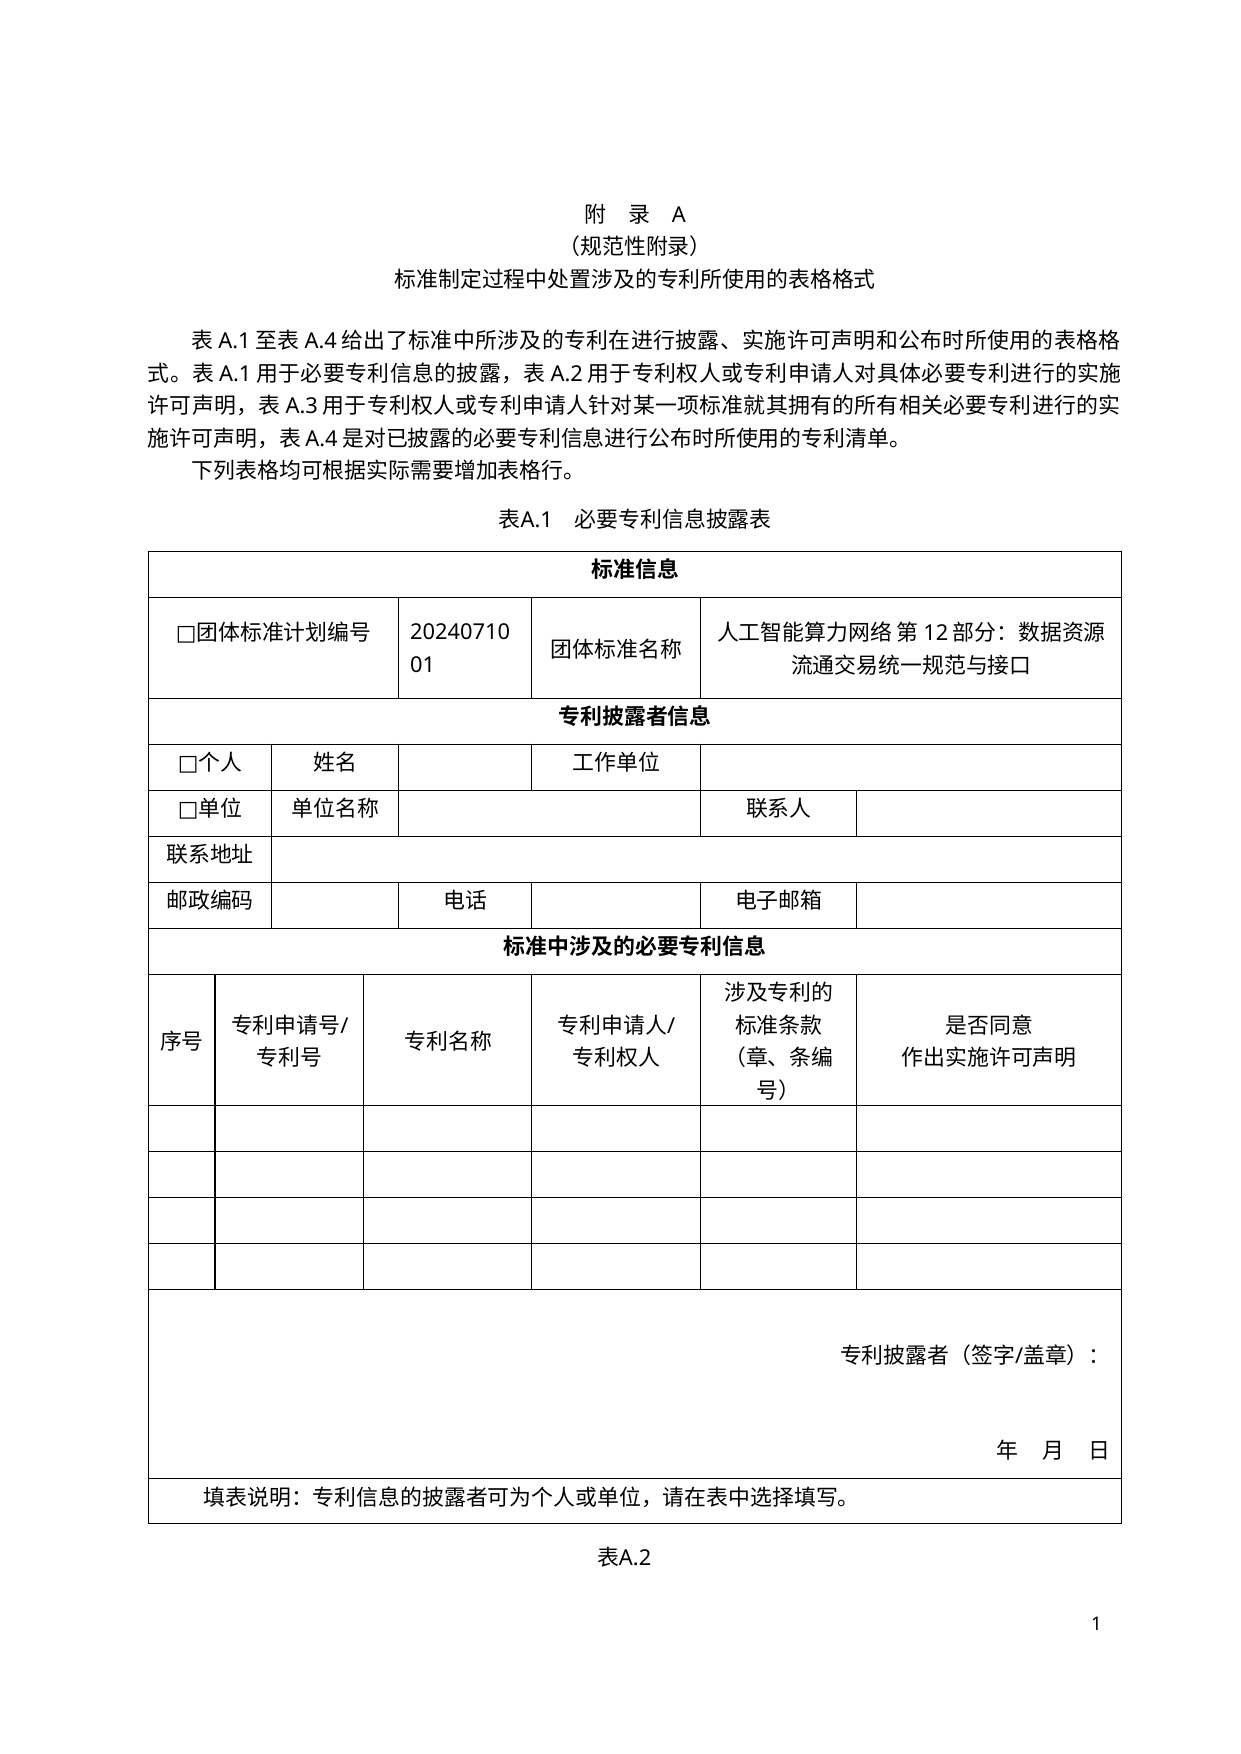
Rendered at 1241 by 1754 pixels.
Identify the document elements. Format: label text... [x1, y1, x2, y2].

table_cell 联系地址 [149, 837, 271, 882]
table_cell [216, 1106, 363, 1151]
table_cell 专利申请人/ 专利权人 [532, 975, 700, 1105]
table_cell [364, 1198, 531, 1243]
table_cell [149, 1106, 214, 1151]
table_cell [857, 1106, 1121, 1151]
table_cell [149, 1244, 214, 1289]
text 下列表格均可根据实际需要增加表格行。 [148, 453, 1122, 486]
table_cell 工作单位 [532, 745, 700, 789]
text （规范性附录） 标准制定过程中处置涉及的专利所使用的表格格式 [148, 196, 1122, 294]
table_cell [149, 1152, 214, 1197]
table_cell [857, 883, 1121, 928]
table_cell [857, 791, 1121, 836]
table_cell □个人 [149, 745, 271, 789]
table_cell 填表说明：专利信息的披露者可为个人或单位，请在表中选择填写。 [149, 1479, 1121, 1522]
table_cell 专利申请号/ 专利号 [216, 975, 363, 1105]
table_cell [532, 1106, 700, 1151]
table_cell [532, 883, 700, 928]
table_cell [216, 1244, 363, 1289]
table_cell [272, 883, 398, 928]
table_cell [399, 745, 531, 789]
table_cell [532, 1244, 700, 1289]
table_cell 团体标准名称 [532, 598, 700, 697]
table_cell [216, 1198, 363, 1243]
table_cell 姓名 [272, 745, 398, 789]
table_cell 人工智能算力网络 第12部分：数据资源流通交易统一规范与接口 [701, 598, 1121, 697]
table_cell [149, 1198, 214, 1243]
table_cell □团体标准计划编号 [149, 598, 398, 697]
table_cell 专利名称 [364, 975, 531, 1105]
table_cell 专利披露者信息 [149, 699, 1121, 743]
table_cell [701, 745, 1121, 789]
table_cell [364, 1244, 531, 1289]
table_cell 电子邮箱 [701, 883, 856, 928]
table_header 标准信息 [149, 552, 1121, 597]
table_cell 是否同意 作出实施许可声明 [857, 975, 1121, 1105]
table_cell [701, 1152, 856, 1197]
table_cell [857, 1198, 1121, 1243]
table_cell 专利披露者（签字/盖章）： 年 月 日 [149, 1290, 1121, 1478]
table_cell [364, 1106, 531, 1151]
table_cell 电话 [399, 883, 531, 928]
table_cell [857, 1152, 1121, 1197]
table_cell 联系人 [701, 791, 856, 836]
table_cell [216, 1152, 363, 1197]
table_cell [364, 1152, 531, 1197]
text 必要专利信息披露表 [148, 502, 1122, 534]
table_cell [532, 1198, 700, 1243]
table_cell 邮政编码 [149, 883, 271, 928]
table_cell [399, 791, 700, 836]
table_cell [701, 1198, 856, 1243]
table_cell 序号 [149, 975, 214, 1105]
table_cell [272, 837, 1121, 882]
table_cell [857, 1244, 1121, 1289]
table_cell 2024071001 [399, 598, 531, 697]
table_cell [701, 1244, 856, 1289]
table_cell 标准中涉及的必要专利信息 [149, 929, 1121, 974]
text 表A.1至表A.4给出了标准中所涉及的专利在进行披露、实施许可声明和公布时所使用的表格格式。表A.1用于必要专利信息的披露，表A.2用于专利权人或专利申请人对具体必要专利进行的实施许可声明，表A.3用于专利权人或专利申请人针对某一项标准就其拥有的所有相关必要专利进行的实施许可声明，表A.4是对已披露的必要专利信息进行公布时所使用的专利清单。 [148, 323, 1122, 453]
table_cell 单位名称 [272, 791, 398, 836]
table_cell [532, 1152, 700, 1197]
table_cell 涉及专利的 标准条款 （章、条编号） [701, 975, 856, 1105]
table_cell [701, 1106, 856, 1151]
table_cell □单位 [149, 791, 271, 836]
